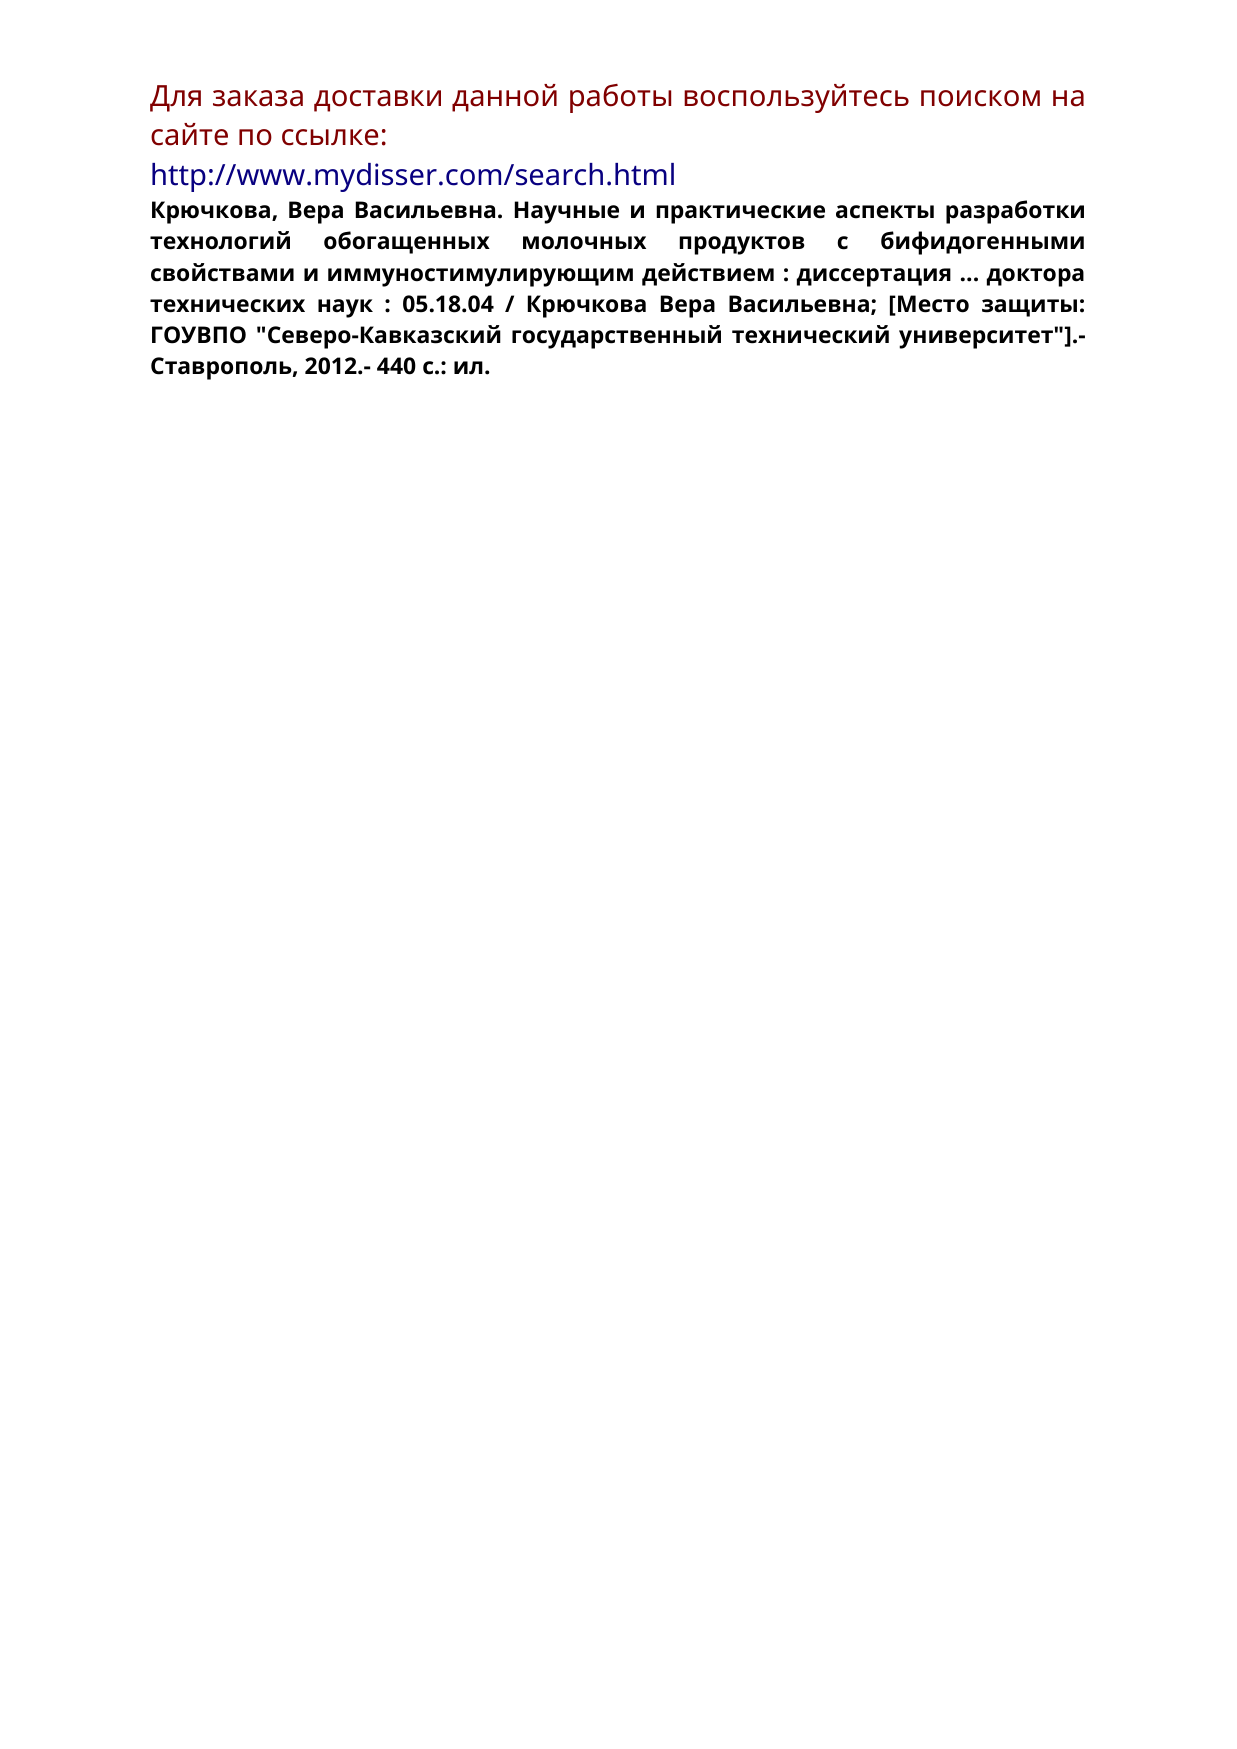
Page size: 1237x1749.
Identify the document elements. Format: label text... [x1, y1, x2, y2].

text Крючкова, Вера Васильевна. Научные и практические аспекты разработки технологий обогащенных молочных продуктов с бифидогенными свойствами и иммуностимулирующим действием : диссертация ... доктора технических наук : 05.18.04 / Крючкова Вера Васильевна; [Место защиты: ГОУВПО "Северо-Кавказский государственный технический университет"].- Ставрополь, 2012.- 440 с.: ил. [150, 194, 1086, 382]
